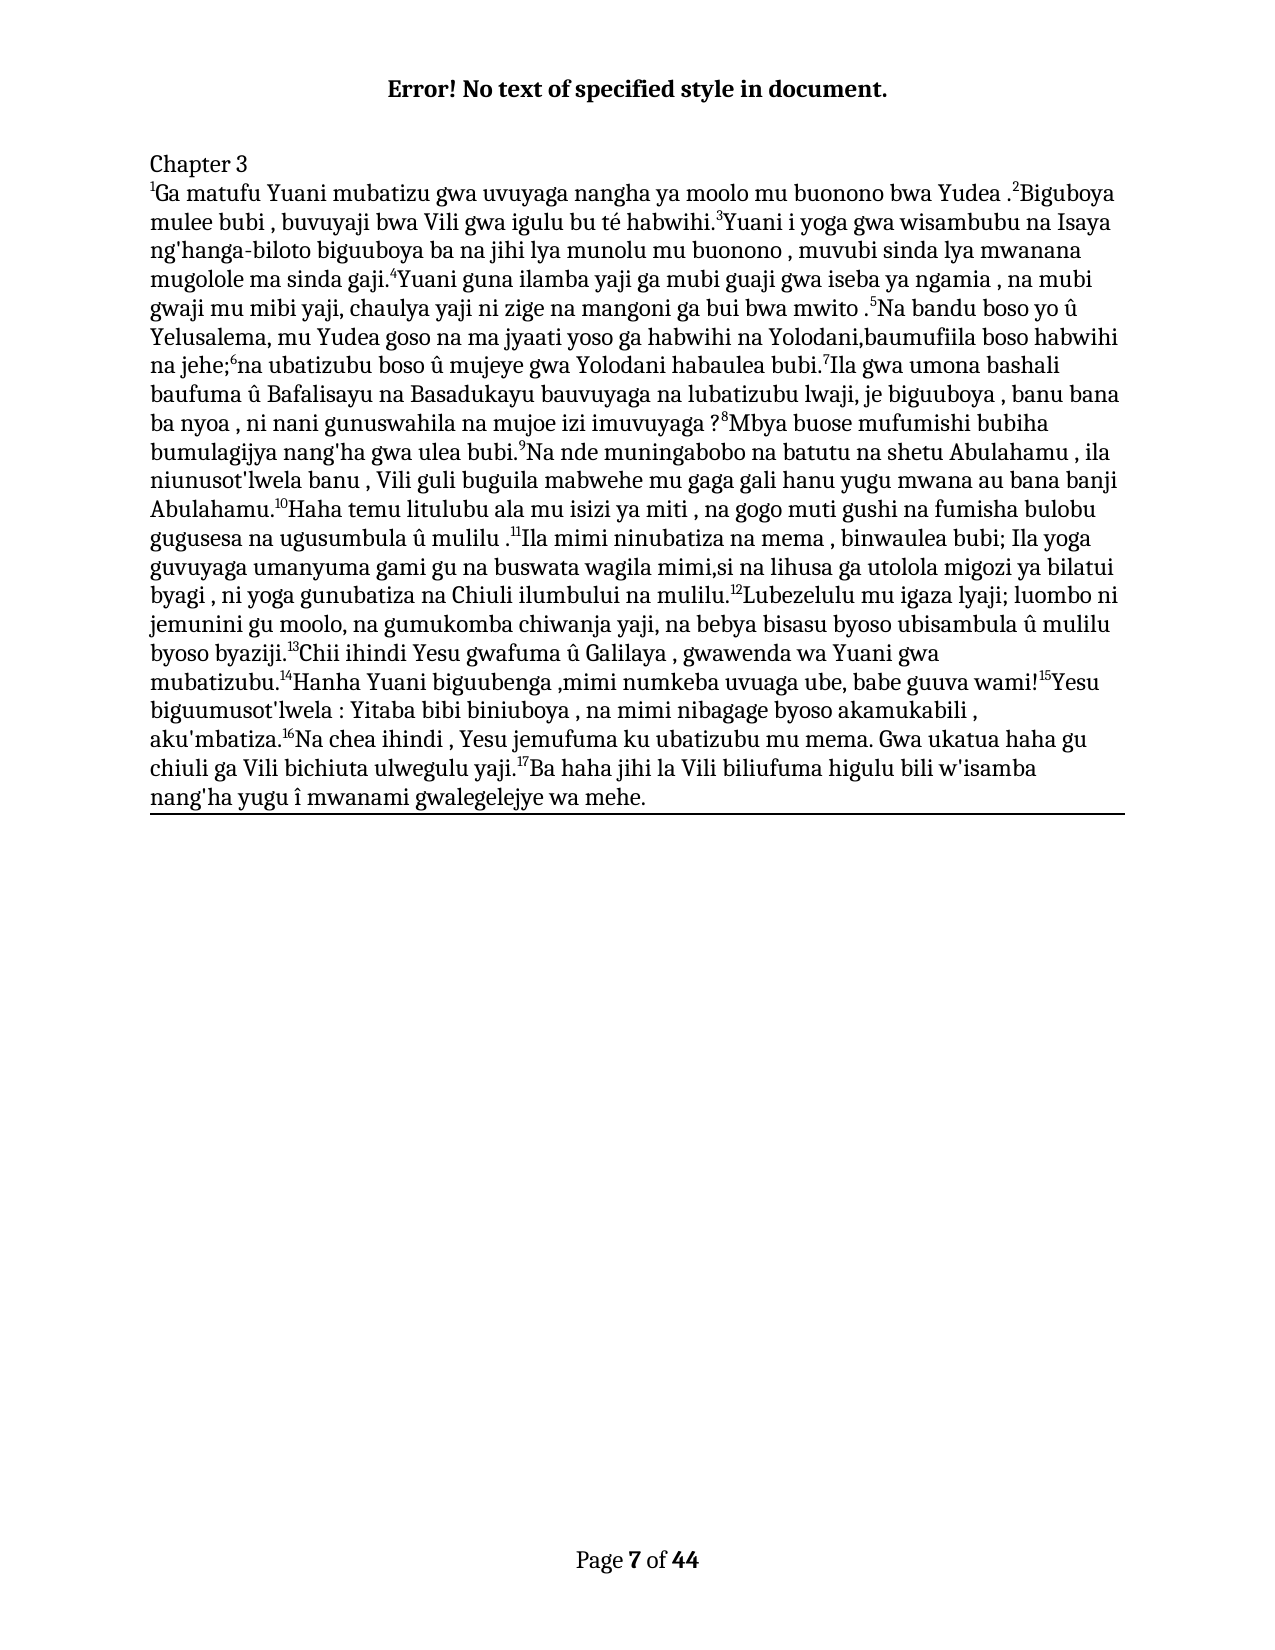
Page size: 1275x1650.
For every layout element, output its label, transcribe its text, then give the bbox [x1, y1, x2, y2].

text Chapter 3 1Ga matufu Yuani mubatizu gwa uvuyaga nangha ya moolo mu buonono bwa Yudea .2Biguboya mulee bubi , buvuyaji bwa Vili gwa igulu bu té habwihi.3Yuani i yoga gwa wisambubu na Isaya ng'hanga-biloto biguuboya ba na jihi lya munolu mu buonono , muvubi sinda lya mwanana mugolole ma sinda gaji.4Yuani guna ilamba yaji ga mubi guaji gwa iseba ya ngamia , na mubi gwaji mu mibi yaji, chaulya yaji ni zige na mangoni ga bui bwa mwito .5Na bandu boso yo û Yelusalema, mu Yudea goso na ma jyaati yoso ga habwihi na Yolodani,baumufiila boso habwihi na jehe;6na ubatizubu boso û mujeye gwa Yolodani habaulea bubi.7Ila gwa umona bashali baufuma û Bafalisayu na Basadukayu bauvuyaga na lubatizubu lwaji, je biguuboya , banu bana ba nyoa , ni nani gunuswahila na mujoe izi imuvuyaga ?8Mbya buose mufumishi bubiha bumulagijya nang'ha gwa ulea bubi.9Na nde muningabobo na batutu na shetu Abulahamu , ila niunusot'lwela banu , Vili guli buguila mabwehe mu gaga gali hanu yugu mwana au bana banji Abulahamu.10Haha temu litulubu ala mu isizi ya miti , na gogo muti gushi na fumisha bulobu gugusesa na ugusumbula û mulilu .11Ila mimi ninubatiza na mema , binwaulea bubi; Ila yoga guvuyaga umanyuma gami gu na buswata wagila mimi,si na lihusa ga utolola migozi ya bilatui byagi , ni yoga gunubatiza na Chiuli ilumbului na mulilu.12Lubezelulu mu igaza lyaji; luombo ni jemunini gu moolo, na gumukomba chiwanja yaji, na bebya bisasu byoso ubisambula û mulilu byoso byaziji.13Chii ihindi Yesu gwafuma û Galilaya , gwawenda wa Yuani gwa mubatizubu.14Hanha Yuani biguubenga ,mimi numkeba uvuaga ube, babe guuva wami!15Yesu biguumusot'lwela : Yitaba bibi biniuboya , na mimi nibagage byoso akamukabili , aku'mbatiza.16Na chea ihindi , Yesu jemufuma ku ubatizubu mu mema. Gwa ukatua haha gu chiuli ga Vili bichiuta ulwegulu yaji.17Ba haha jihi la Vili biliufuma higulu bili w'isamba nang'ha yugu î mwanami gwalegelejye wa mehe. [150, 150, 1125, 813]
